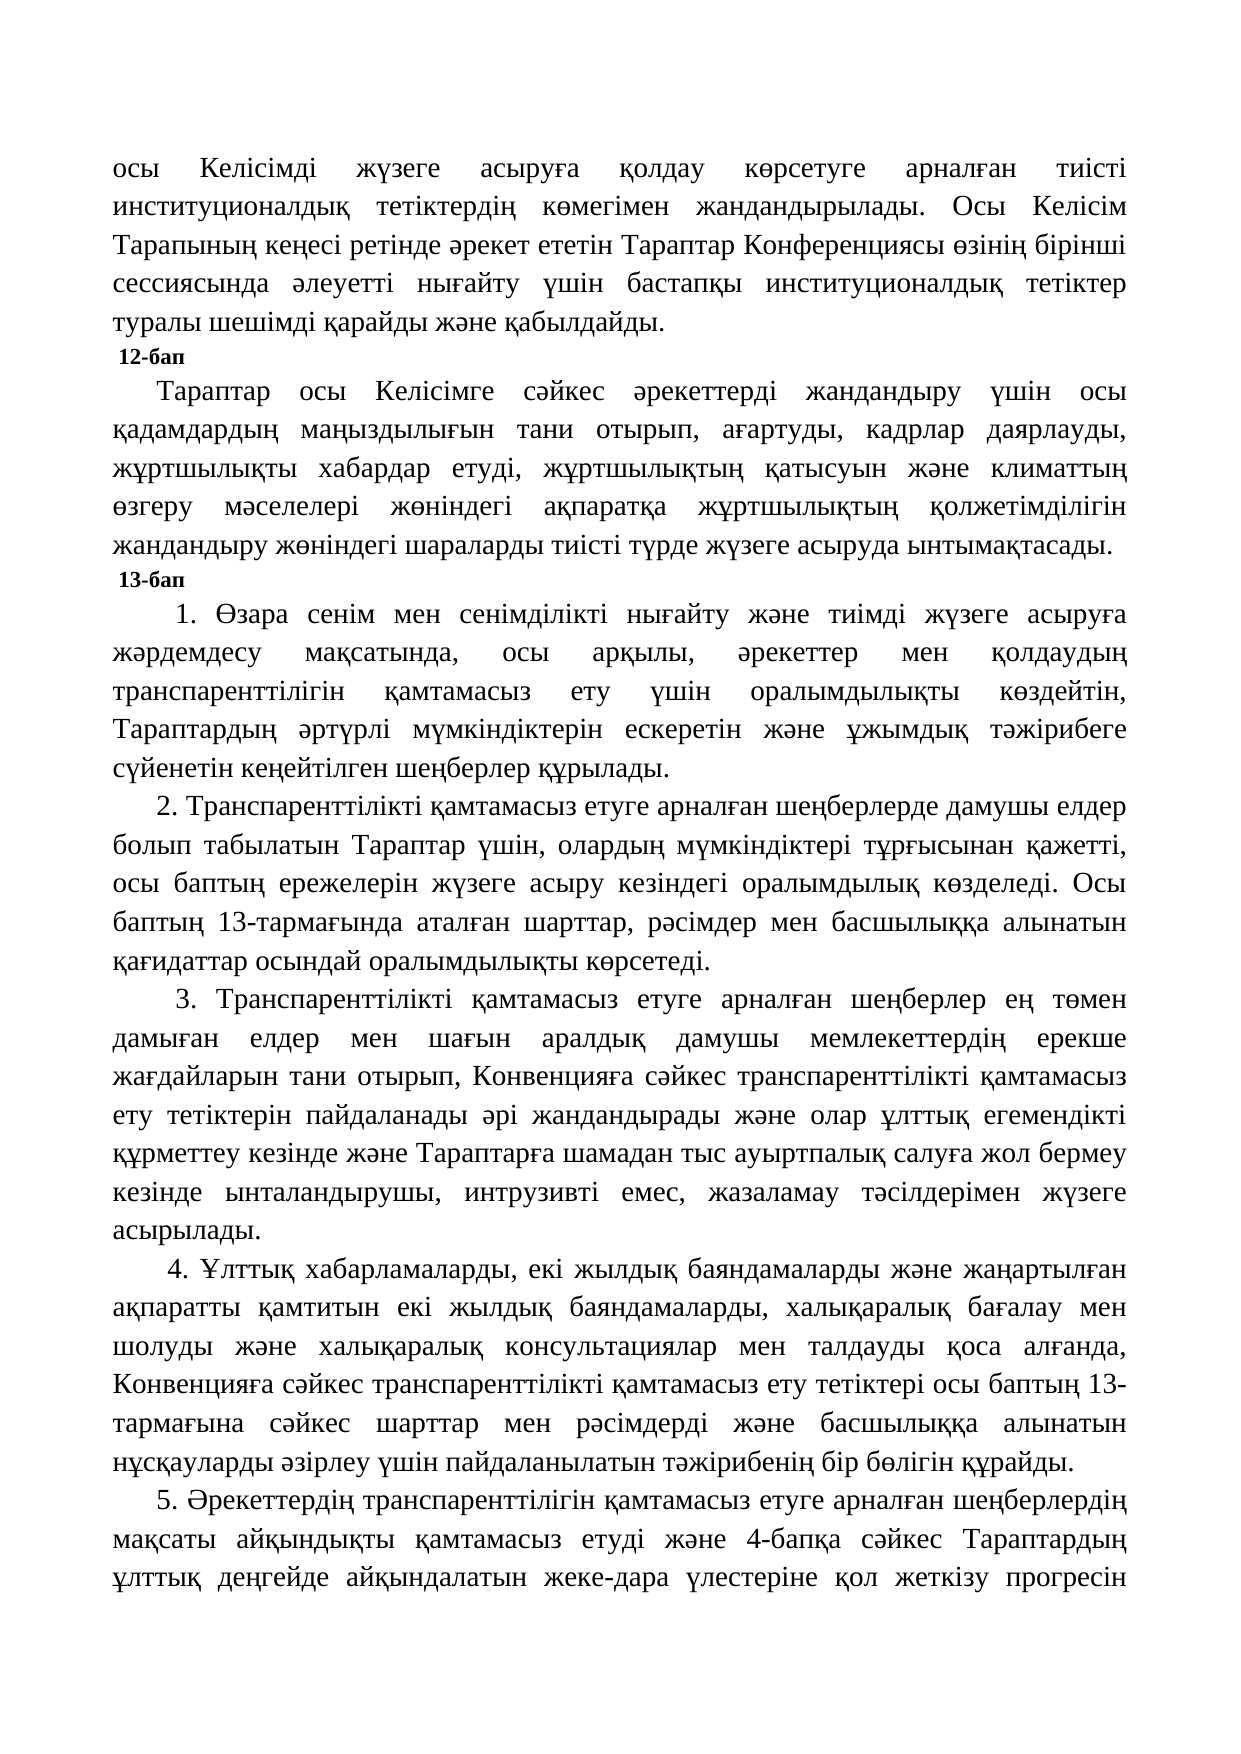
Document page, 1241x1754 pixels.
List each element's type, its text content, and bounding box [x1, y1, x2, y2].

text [112, 1482, 1128, 1593]
text Тараптар осы Келісімге сәйкес әрекеттерді жандандыру үшін осы қадамдардың маңыздылығын тани отырып, ағартуды, кадрлар даярлауды, жұртшылықты хабардар етуді, жұртшылықтың қатысуын және климаттың өзгеру мәселелері жөніндегі ақпаратқа жұртшылықтың қолжетімділігін жандандыру жөніндегі шараларды тиісті түрде жүзеге асыруда ынтымақтасады. [112, 373, 1128, 561]
text 3. Транспаренттілікті қамтамасыз етуге арналған шеңберлер ең төмен дамыған елдер мен шағын аралдық дамушы мемлекеттердің ерекше жағдайларын тани отырып, Конвенцияға сәйкес транспаренттілікті қамтамасыз ету тетіктерін пайдаланады әрі жандандырады және олар ұлттық егемендікті құрметтеу кезінде және Тараптарға шамадан тыс ауыртпалық салуға жол бермеу кезінде ынталандырушы, интрузивті емес, жазаламау тәсілдерімен жүзеге асырылады. [112, 981, 1128, 1246]
text 13-бап [112, 566, 1128, 592]
text 2. Транспаренттілікті қамтамасыз етуге арналған шеңберлерде дамушы елдер болып табылатын Тараптар үшін, олардың мүмкіндіктері тұрғысынан қажетті, осы баптың ережелерін жүзеге асыру кезіндегі оралымдылық көзделеді. Осы баптың 13-тармағында аталған шарттар, рәсімдер мен басшылыққа алынатын қағидаттар осындай оралымдылықты көрсетеді. [112, 788, 1128, 976]
text 4. Ұлттық хабарламаларды, екі жылдық баяндамаларды және жаңартылған ақпаратты қамтитын екі жылдық баяндамаларды, халықаралық бағалау мен шолуды және халықаралық консультациялар мен талдауды қоса алғанда, Конвенцияға сәйкес транспаренттілікті қамтамасыз ету тетіктері осы баптың 13-тармағына сәйкес шарттар мен рәсімдерді және басшылыққа алынатын нұсқауларды әзірлеу үшін пайдаланылатын тәжірибенің бір бөлігін құрайды. [112, 1251, 1128, 1477]
text 1. Өзара сенім мен сенімділікті нығайту және тиімді жүзеге асыруға жәрдемдесу мақсатында, осы арқылы, әрекеттер мен қолдаудың транспаренттілігін қамтамасыз ету үшін оралымдылықты көздейтін, Тараптардың әртүрлі мүмкіндіктерін ескеретін және ұжымдық тәжірибеге сүйенетін кеңейтілген шеңберлер құрылады. [112, 596, 1128, 783]
text 12-бап [112, 343, 1128, 369]
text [112, 150, 1128, 338]
